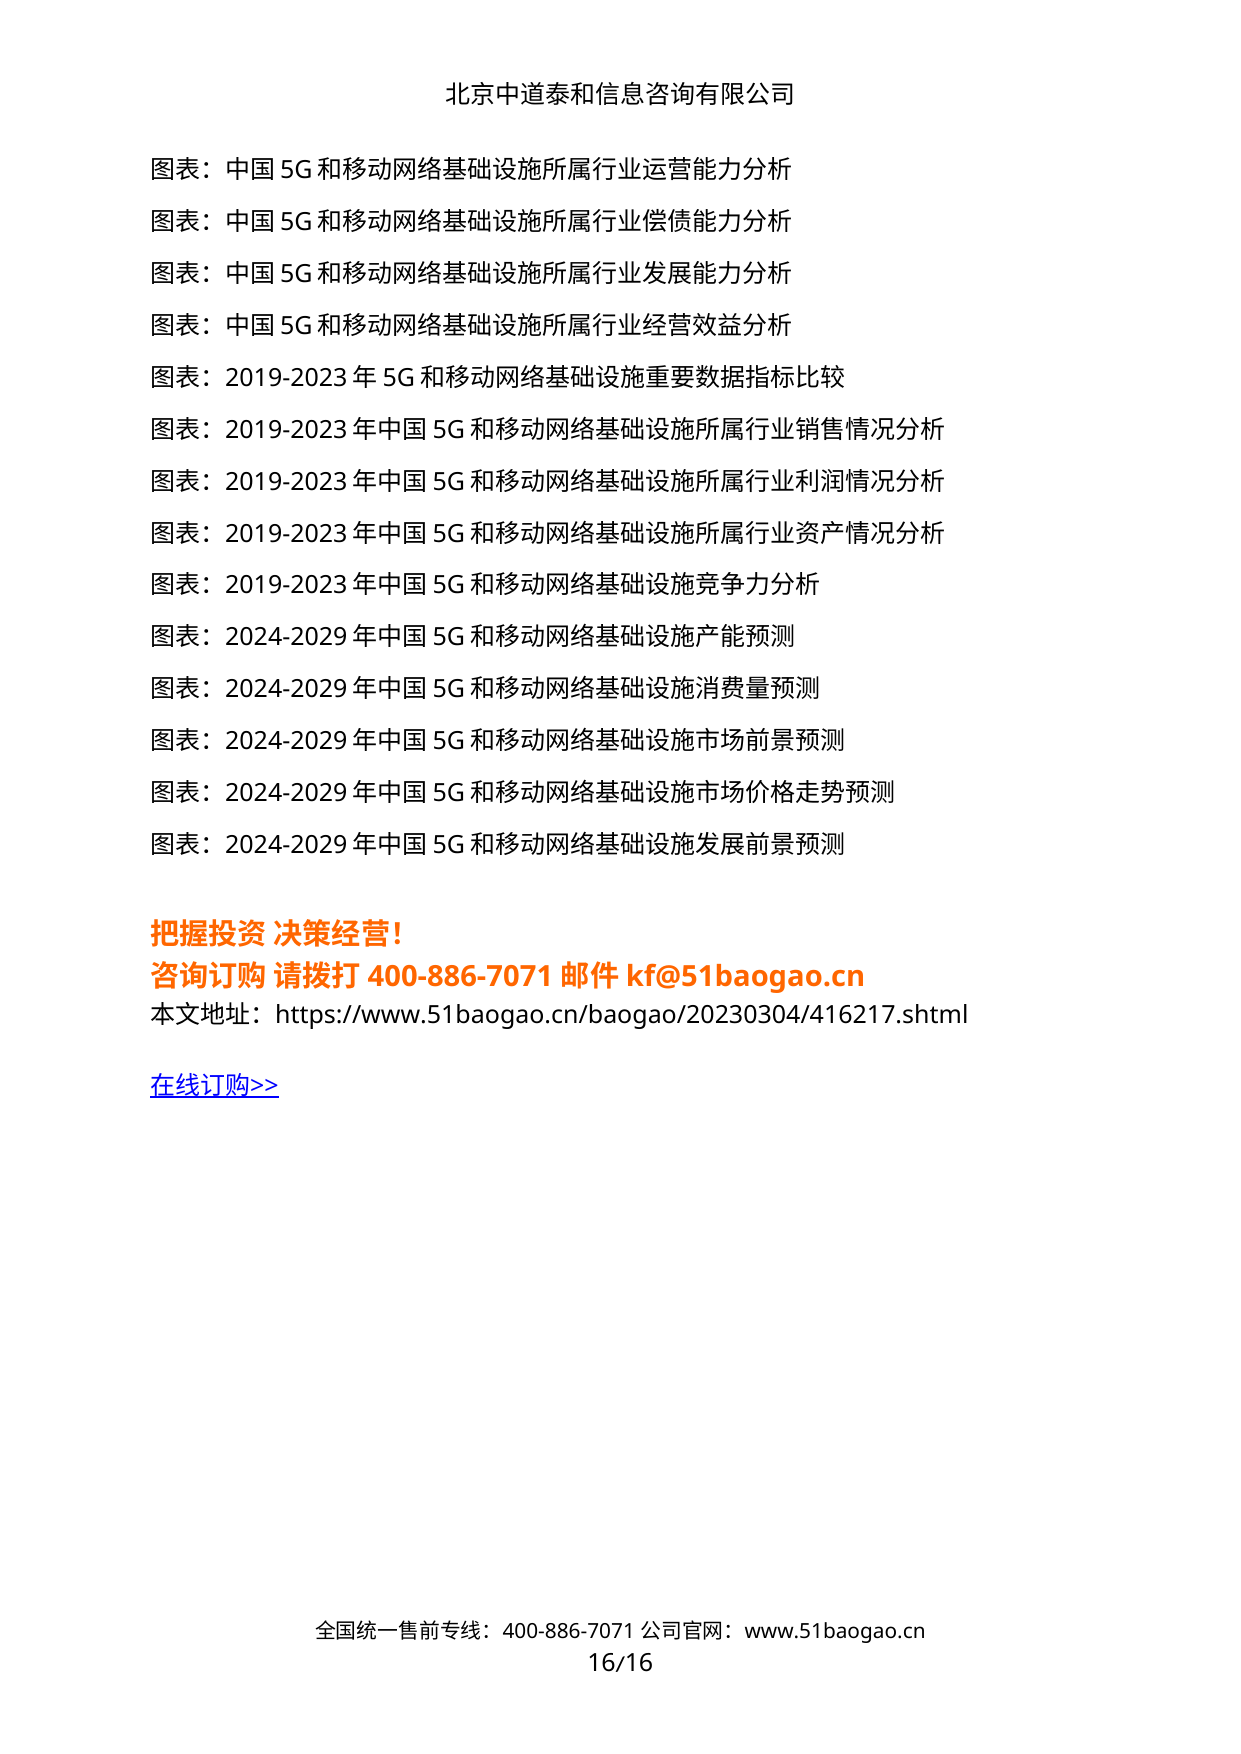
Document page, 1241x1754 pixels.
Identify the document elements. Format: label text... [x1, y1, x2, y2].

text 图表：2019-2023年中国5G和移动网络基础设施所属行业利润情况分析 [150, 461, 1090, 497]
text 图表：2024-2029年中国5G和移动网络基础设施市场价格走势预测 [150, 772, 1090, 809]
text 图表：2024-2029年中国5G和移动网络基础设施产能预测 [150, 617, 1090, 653]
text 图表：中国5G和移动网络基础设施所属行业发展能力分析 [150, 254, 1090, 290]
text 图表：2019-2023年中国5G和移动网络基础设施所属行业销售情况分析 [150, 409, 1090, 446]
text 图表：中国5G和移动网络基础设施所属行业运营能力分析 [150, 150, 1090, 186]
text 图表：2019-2023年中国5G和移动网络基础设施竞争力分析 [150, 565, 1090, 601]
text 图表：2019-2023年中国5G和移动网络基础设施所属行业资产情况分析 [150, 513, 1090, 549]
text 图表：中国5G和移动网络基础设施所属行业偿债能力分析 [150, 202, 1090, 238]
text 图表：2024-2029年中国5G和移动网络基础设施消费量预测 [150, 669, 1090, 705]
text 图表：2024-2029年中国5G和移动网络基础设施发展前景预测 [150, 824, 1090, 861]
text 图表：中国5G和移动网络基础设施所属行业经营效益分析 [150, 306, 1090, 342]
text 图表：2024-2029年中国5G和移动网络基础设施市场前景预测 [150, 721, 1090, 757]
text 把握投资 决策经营！咨询订购 请拨打 400-886-7071 邮件 kf@51baogao.cn本文地址：https://www.51baogao.cn/baogao/20230304/416217.shtml [150, 876, 1090, 1031]
text 在线订购>> [150, 1031, 1090, 1102]
text 图表：2019-2023年5G和移动网络基础设施重要数据指标比较 [150, 357, 1090, 394]
